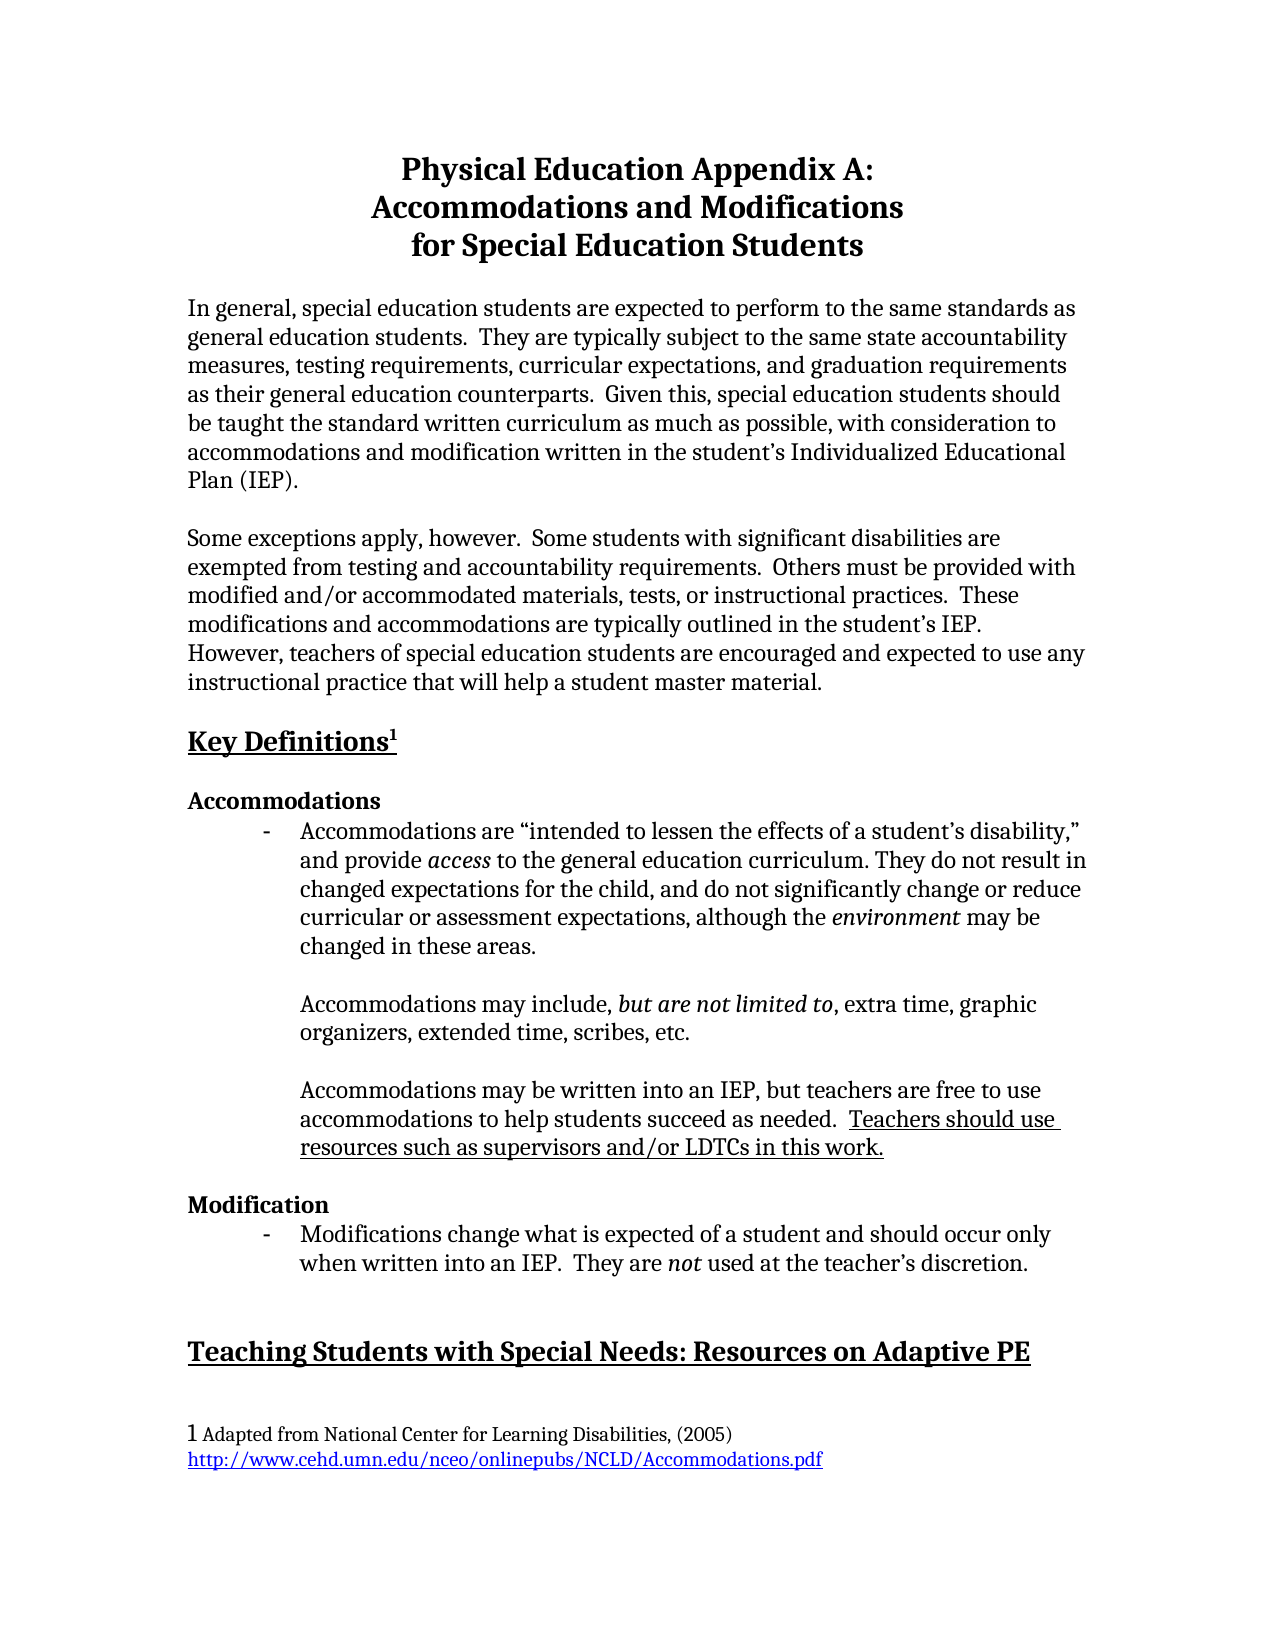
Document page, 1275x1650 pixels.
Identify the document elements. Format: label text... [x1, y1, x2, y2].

text Key Definitions [187, 725, 1087, 758]
text Modification [187, 1191, 1087, 1219]
text Accommodations and Modifications [187, 188, 1087, 227]
text Accommodations [187, 787, 1087, 816]
text Physical Education Appendix A: [187, 150, 1087, 188]
text for Special Education Students [187, 227, 1087, 265]
text In general, special education students are expected to perform to the same standards as general education students. They are typically subject to the same state accountability measures, testing requirements, curricular expectations, and graduation requirements as their general education counterparts. Given this, special education students should be taught the standard written curriculum as much as possible, with consideration to accommodations and modification written in the student’s Individualized Educational Plan (IEP). [187, 294, 1087, 495]
list Accommodations are “intended to lessen the effects of a student’s disability,” and provide access to the general education curriculum. They do not result in changed expectations for the child, and do not significantly change or reduce curricular or assessment expectations, although the environment may be changed in these areas. [262, 816, 1087, 961]
text Teaching Students with Special Needs: Resources on Adaptive PE [187, 1335, 1087, 1369]
text Some exceptions apply, however. Some students with significant disabilities are exempted from testing and accountability requirements. Others must be provided with modified and/or accommodated materials, tests, or instructional practices. These modifications and accommodations are typically outlined in the student’s IEP. However, teachers of special education students are encouraged and expected to use any instructional practice that will help a student master material. [187, 524, 1087, 696]
text Accommodations may be written into an IEP, but teachers are free to use accommodations to help students succeed as needed. Teachers should use resources such as supervisors and/or LDTCs in this work. [300, 1076, 1087, 1162]
text Accommodations may include, but are not limited to, extra time, graphic organizers, extended time, scribes, etc. [300, 989, 1087, 1047]
list Modifications change what is expected of a student and should occur only when written into an IEP. They are not used at the teacher’s discretion. [262, 1219, 1087, 1278]
